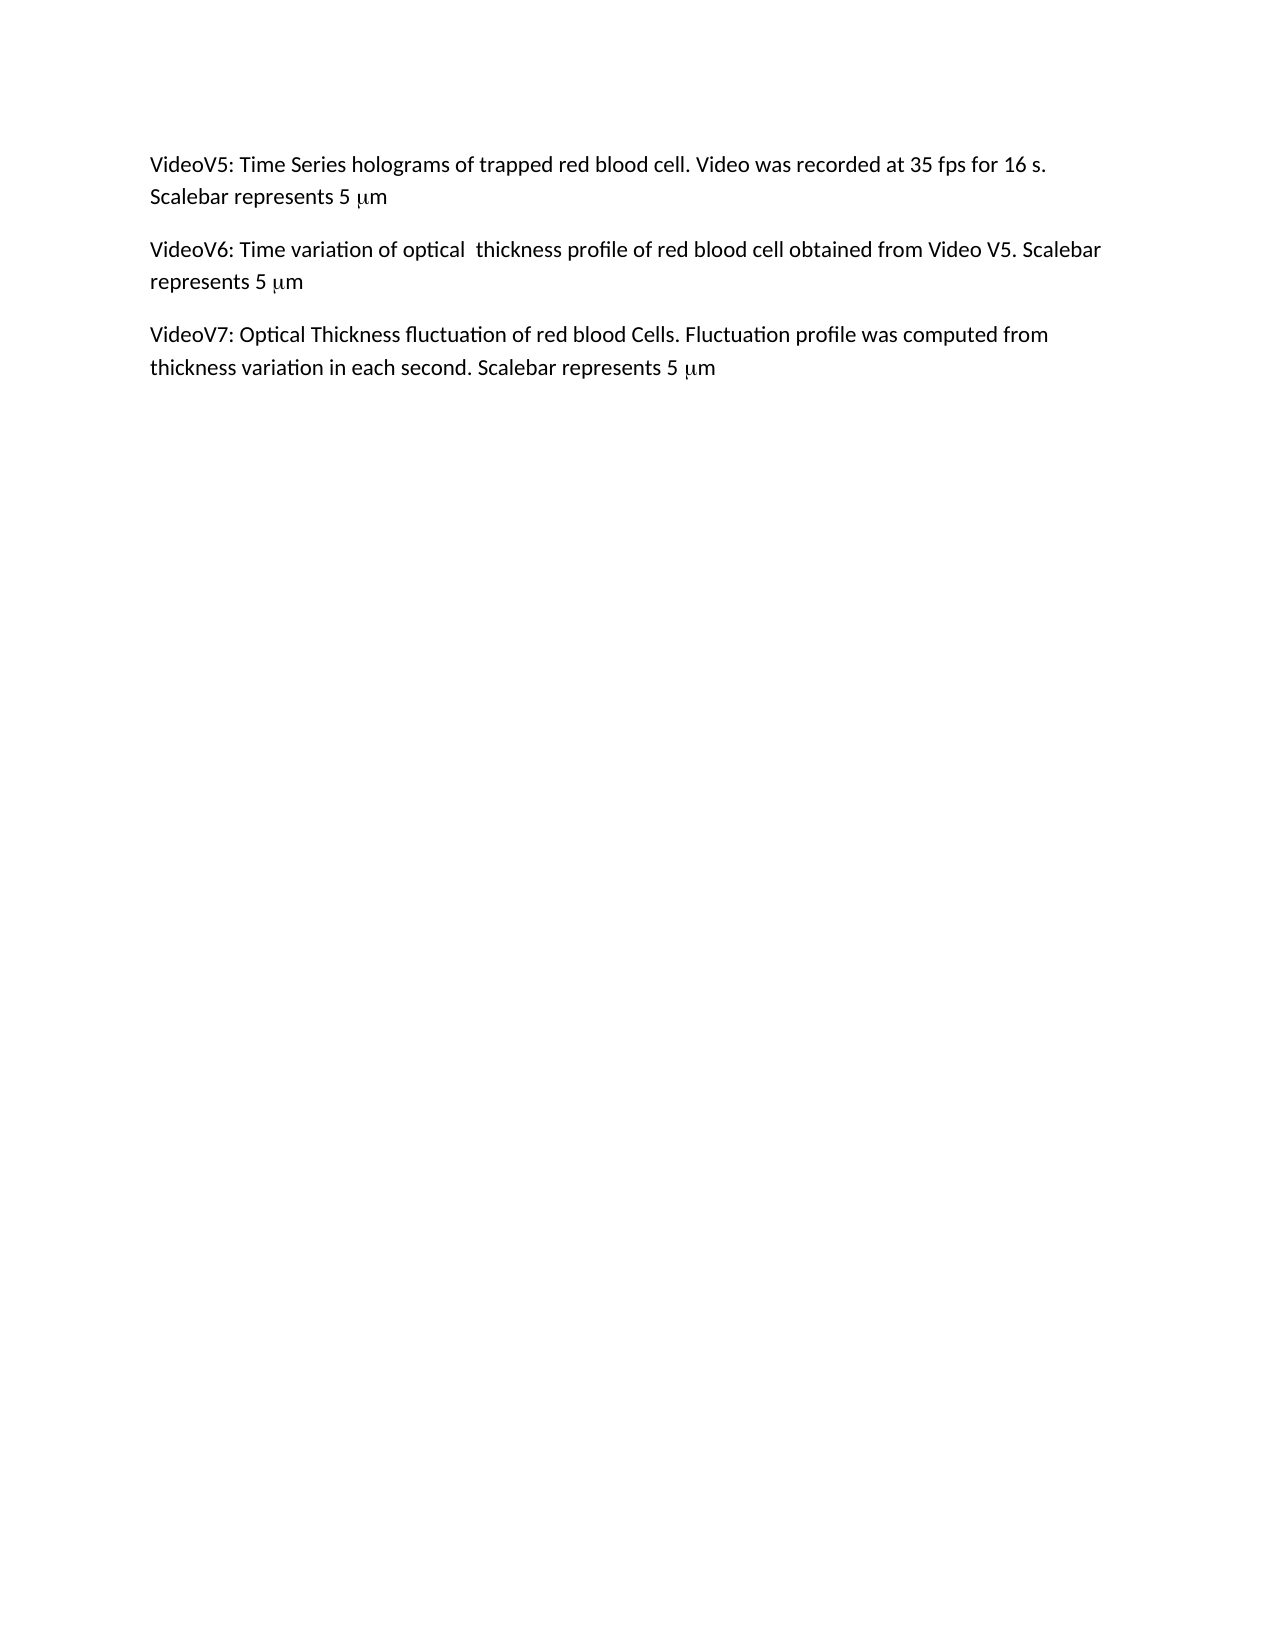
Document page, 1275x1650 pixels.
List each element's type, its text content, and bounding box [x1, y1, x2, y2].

text VideoV6: Time variation of optical thickness profile of red blood cell obtained from Video V5. Scalebar represents 5 mm [150, 235, 1125, 295]
text VideoV7: Optical Thickness fluctuation of red blood Cells. Fluctuation profile was computed from thickness variation in each second. Scalebar represents 5 mm [150, 320, 1125, 381]
text VideoV5: Time Series holograms of trapped red blood cell. Video was recorded at 35 fps for 16 s. Scalebar represents 5 mm [150, 150, 1125, 210]
